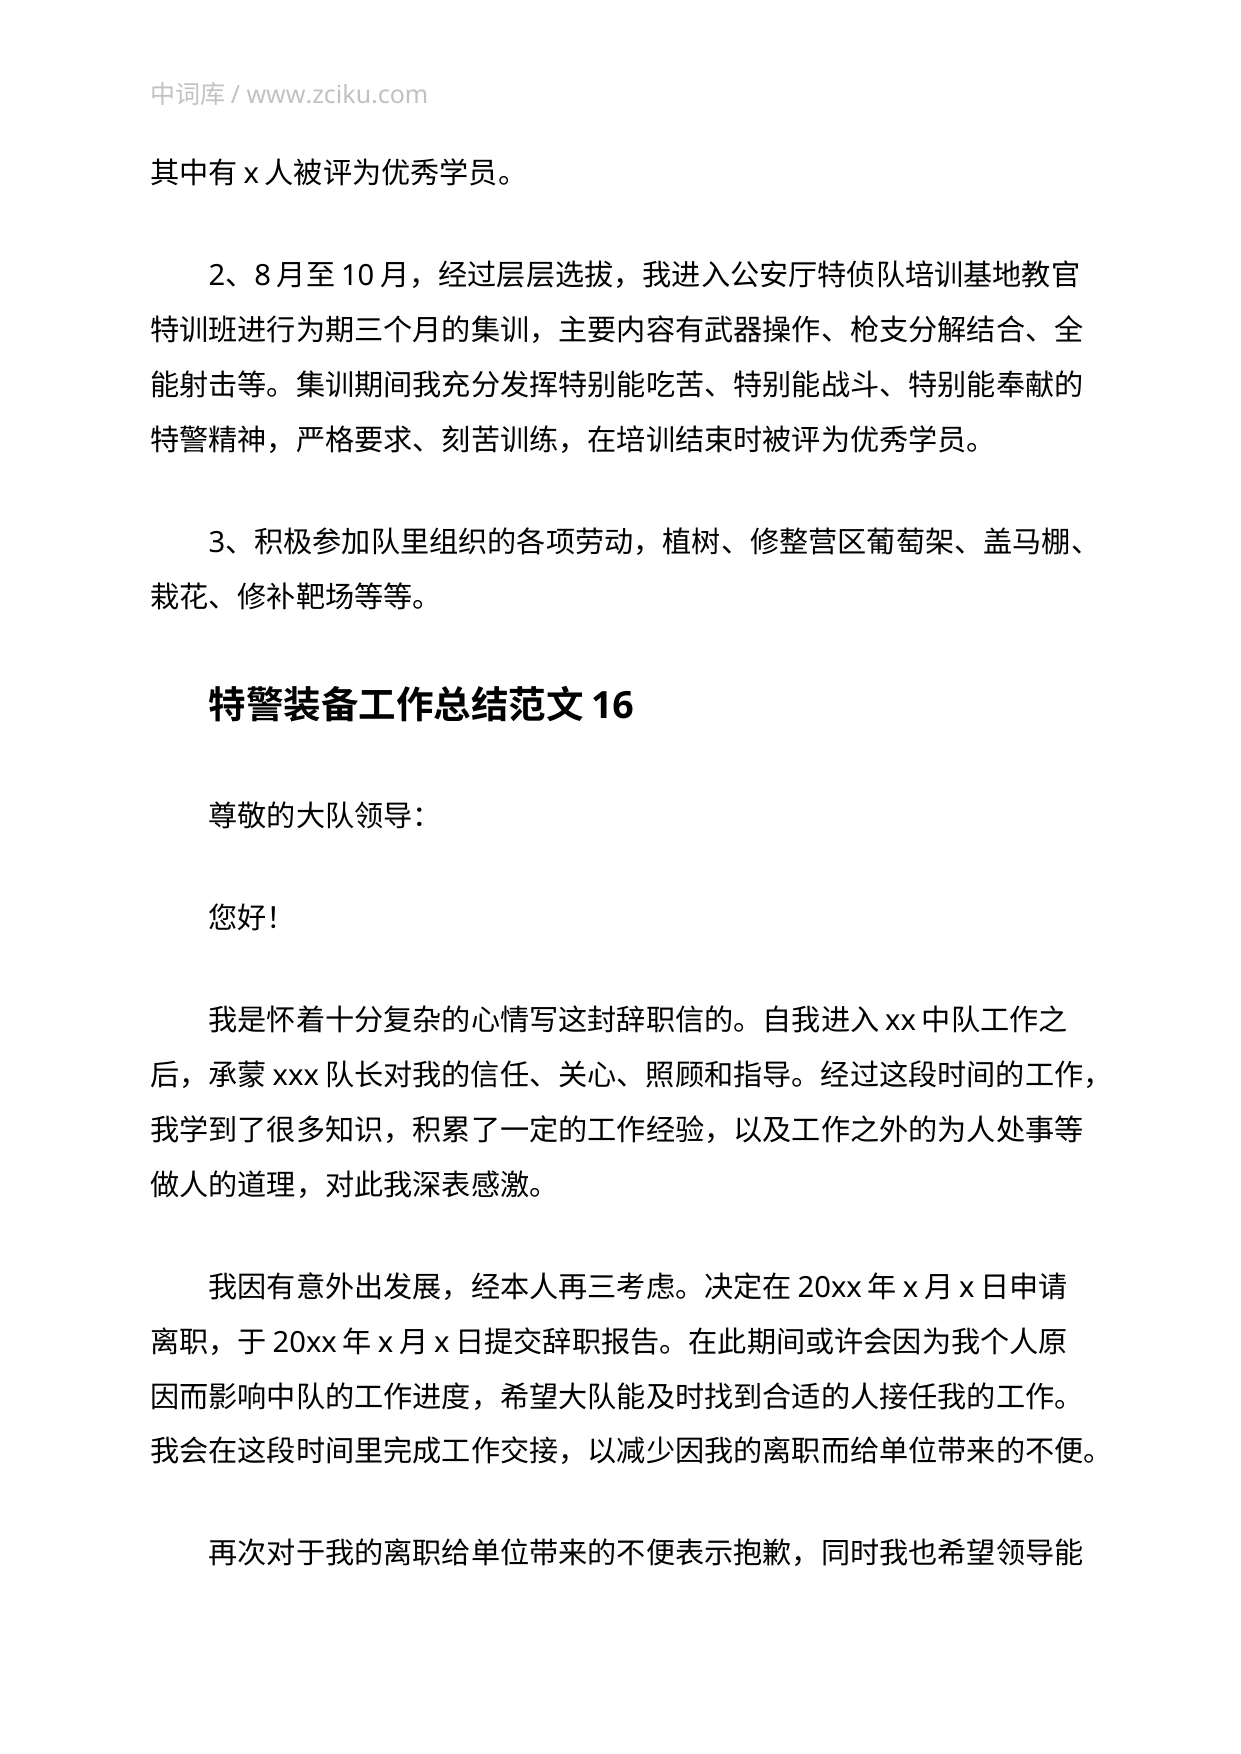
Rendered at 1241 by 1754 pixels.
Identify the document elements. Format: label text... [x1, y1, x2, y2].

text 我因有意外出发展，经本人再三考虑。决定在20xx年x月x日申请离职，于20xx年x月x日提交辞职报告。在此期间或许会因为我个人原因而影响中队的工作进度，希望大队能及时找到合适的人接任我的工作。我会在这段时间里完成工作交接，以减少因我的离职而给单位带来的不便。 [150, 1263, 1090, 1470]
text 2、8月至10月，经过层层选拔，我进入公安厅特侦队培训基地教官特训班进行为期三个月的集训，主要内容有武器操作、枪支分解结合、全能射击等。集训期间我充分发挥特别能吃苦、特别能战斗、特别能奉献的特警精神，严格要求、刻苦训练，在培训结束时被评为优秀学员。 [150, 252, 1090, 459]
text 3、积极参加队里组织的各项劳动，植树、修整营区葡萄架、盖马棚、栽花、修补靶场等等。 [150, 518, 1090, 616]
text 尊敬的大队领导： [150, 793, 1090, 835]
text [150, 1530, 1090, 1572]
text 我是怀着十分复杂的心情写这封辞职信的。自我进入xx中队工作之后，承蒙xxx队长对我的信任、关心、照顾和指导。经过这段时间的工作，我学到了很多知识，积累了一定的工作经验，以及工作之外的为人处事等做人的道理，对此我深表感激。 [150, 996, 1090, 1204]
text 特警装备工作总结范文16 [150, 675, 1090, 730]
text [150, 150, 1090, 192]
text 您好！ [150, 895, 1090, 937]
